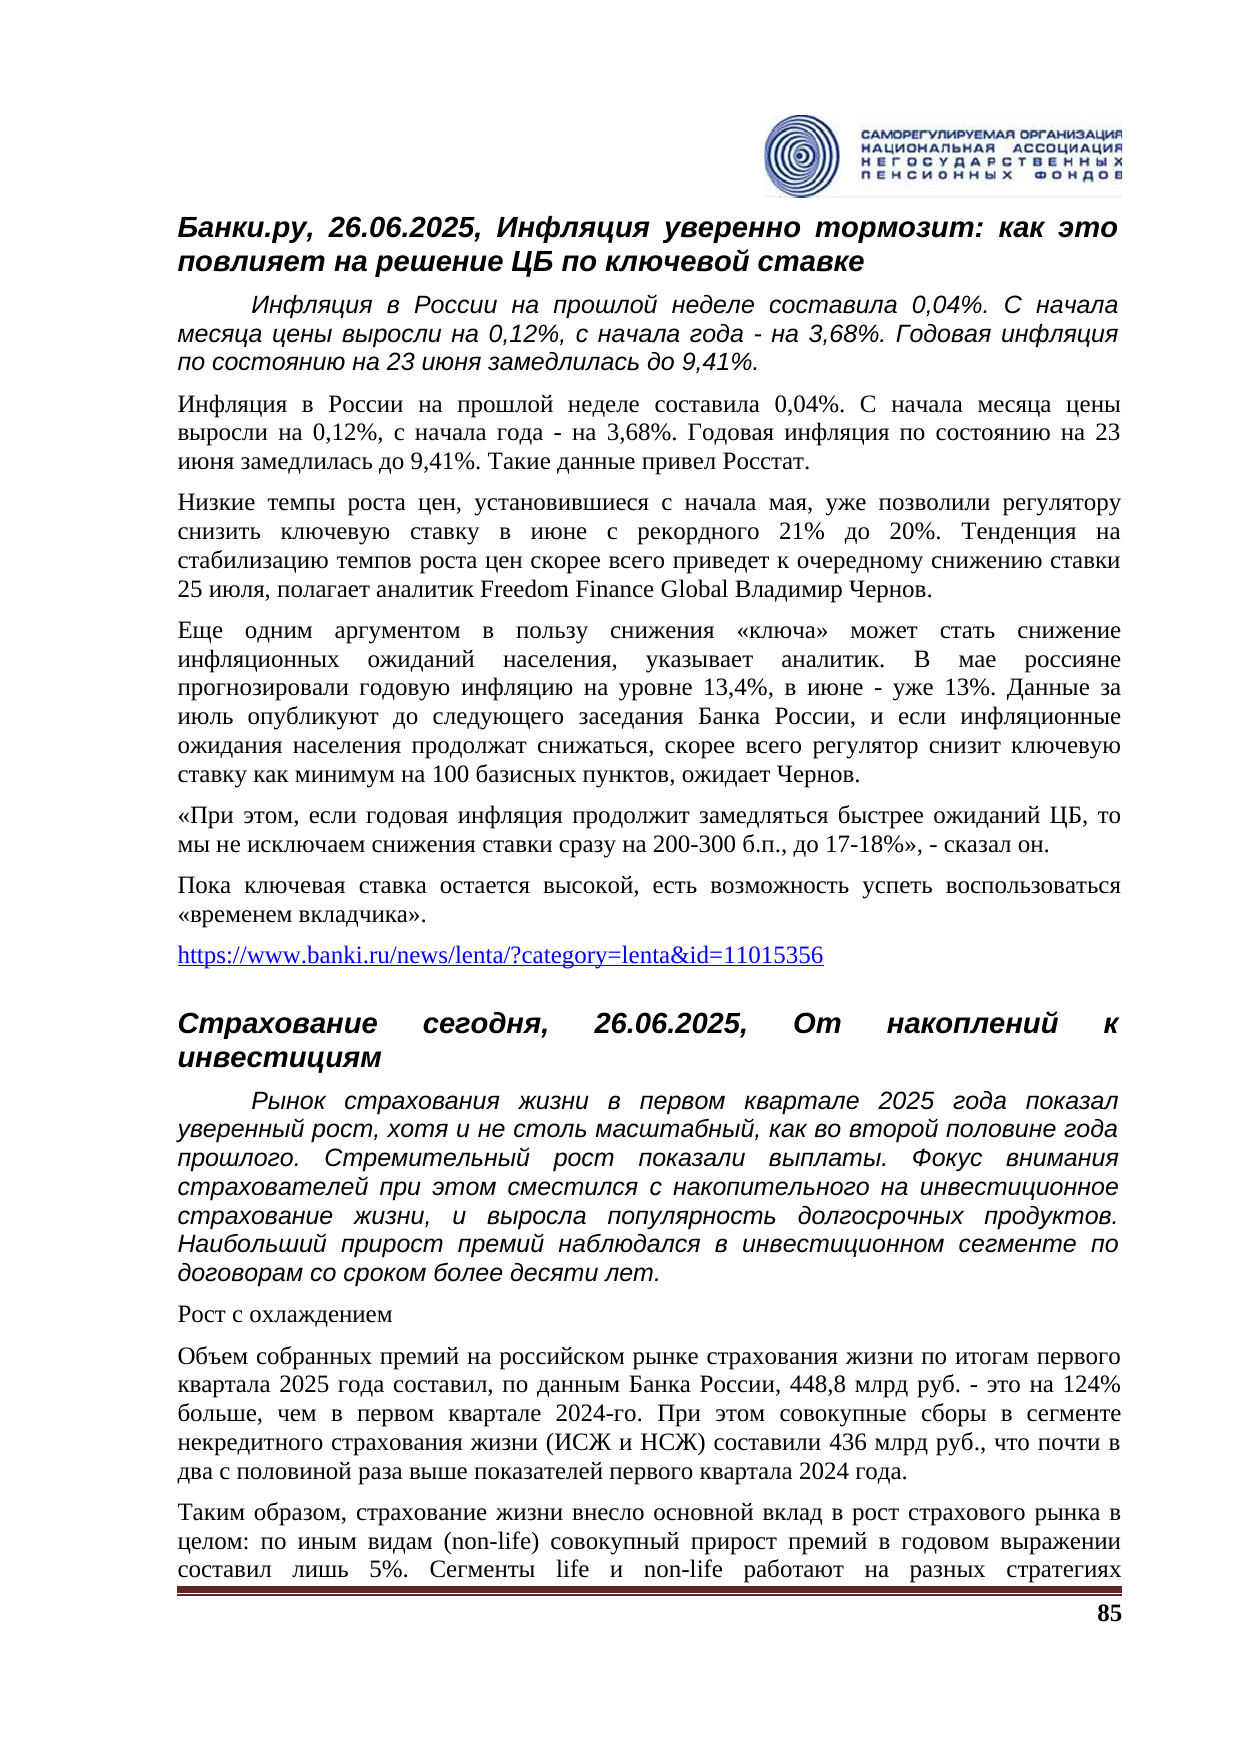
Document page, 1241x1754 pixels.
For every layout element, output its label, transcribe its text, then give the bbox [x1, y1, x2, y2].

subtitle Инфляция в России на прошлой неделе составила 0,04%. С начала месяца цены выросли на 0,12%, с начала года - на 3,68%. Годовая инфляция по состоянию на 23 июня замедлилась до 9,41%. [177, 290, 1122, 376]
text «При этом, если годовая инфляция продолжит замедляться быстрее ожиданий ЦБ, то мы не исключаем снижения ставки сразу на 200-300 б.п., до 17-18%», - сказал он. [177, 800, 1122, 857]
subtitle Страхование сегодня, 26.06.2025, От накоплений к инвестициям [177, 1006, 1122, 1073]
text Низкие темпы роста цен, установившиеся с начала мая, уже позволили регулятору снизить ключевую ставку в июне с рекордного 21% до 20%. Тенденция на стабилизацию темпов роста цен скорее всего приведет к очередному снижению ставки 25 июля, полагает аналитик Freedom Finance Global Владимир Чернов. [177, 487, 1122, 602]
text Инфляция в России на прошлой неделе составила 0,04%. С начала месяца цены выросли на 0,12%, с начала года - на 3,68%. Годовая инфляция по состоянию на 23 июня замедлилась до 9,41%. Такие данные привел Росстат. [177, 389, 1122, 475]
text Еще одним аргументом в пользу снижения «ключа» может стать снижение инфляционных ожиданий населения, указывает аналитик. В мае россияне прогнозировали годовую инфляцию на уровне 13,4%, в июне - уже 13%. Данные за июль опубликуют до следующего заседания Банка России, и если инфляционные ожидания населения продолжат снижаться, скорее всего регулятор снизит ключевую ставку как минимум на 100 базисных пунктов, ожидает Чернов. [177, 615, 1122, 787]
text https://www.banki.ru/news/lenta/?category=lenta&id=11015356 [177, 940, 1122, 969]
subtitle Рынок страхования жизни в первом квартале 2025 года показал уверенный рост, хотя и не столь масштабный, как во второй половине года прошлого. Стремительный рост показали выплаты. Фокус внимания страхователей при этом сместился с накопительного на инвестиционное страхование жизни, и выросла популярность долгосрочных продуктов. Наибольший прирост премий наблюдался в инвестиционном сегменте по договорам со сроком более десяти лет. [177, 1086, 1122, 1287]
picture [764, 115, 1123, 198]
text Пока ключевая ставка остается высокой, есть возможность успеть воспользоваться «временем вкладчика». [177, 870, 1122, 927]
subtitle Банки.ру, 26.06.2025, Инфляция уверенно тормозит: как это повлияет на решение ЦБ по ключевой ставке [177, 210, 1122, 277]
text Рост с охлаждением [177, 1299, 1122, 1328]
text Объем собранных премий на российском рынке страхования жизни по итогам первого квартала 2025 года составил, по данным Банка России, 448,8 млрд руб. - это на 124% больше, чем в первом квартале 2024-го. При этом совокупные сборы в сегменте некредитного страхования жизни (ИСЖ и НСЖ) составили 436 млрд руб., что почти в два с половиной раза выше показателей первого квартала 2024 года. [177, 1341, 1122, 1484]
